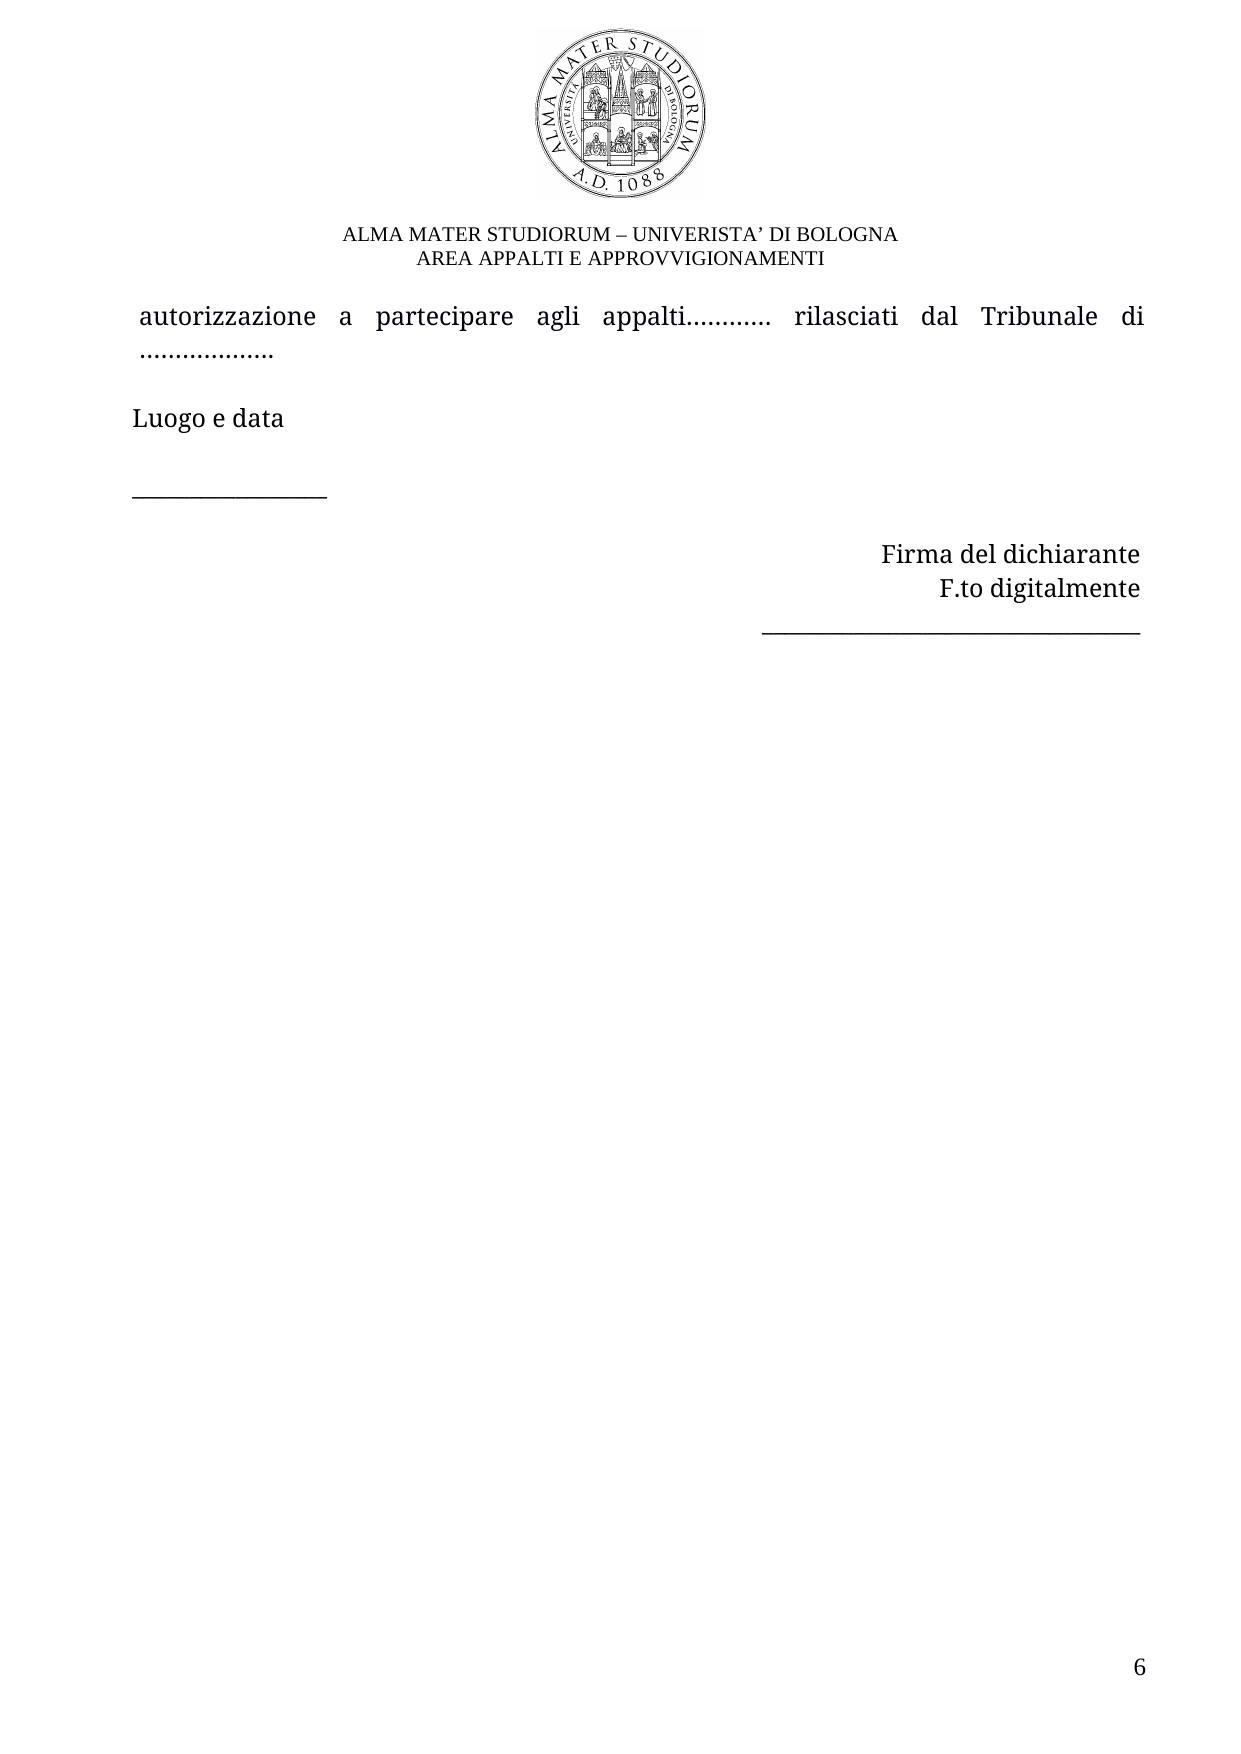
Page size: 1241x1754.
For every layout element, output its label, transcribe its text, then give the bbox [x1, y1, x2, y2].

text _________________________________ [132, 605, 1140, 639]
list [94, 298, 1146, 366]
text _________________ [132, 468, 1140, 502]
text F.to digitalmente [132, 571, 1140, 605]
text Firma del dichiarante [132, 537, 1140, 571]
text Luogo e data [132, 400, 1140, 434]
